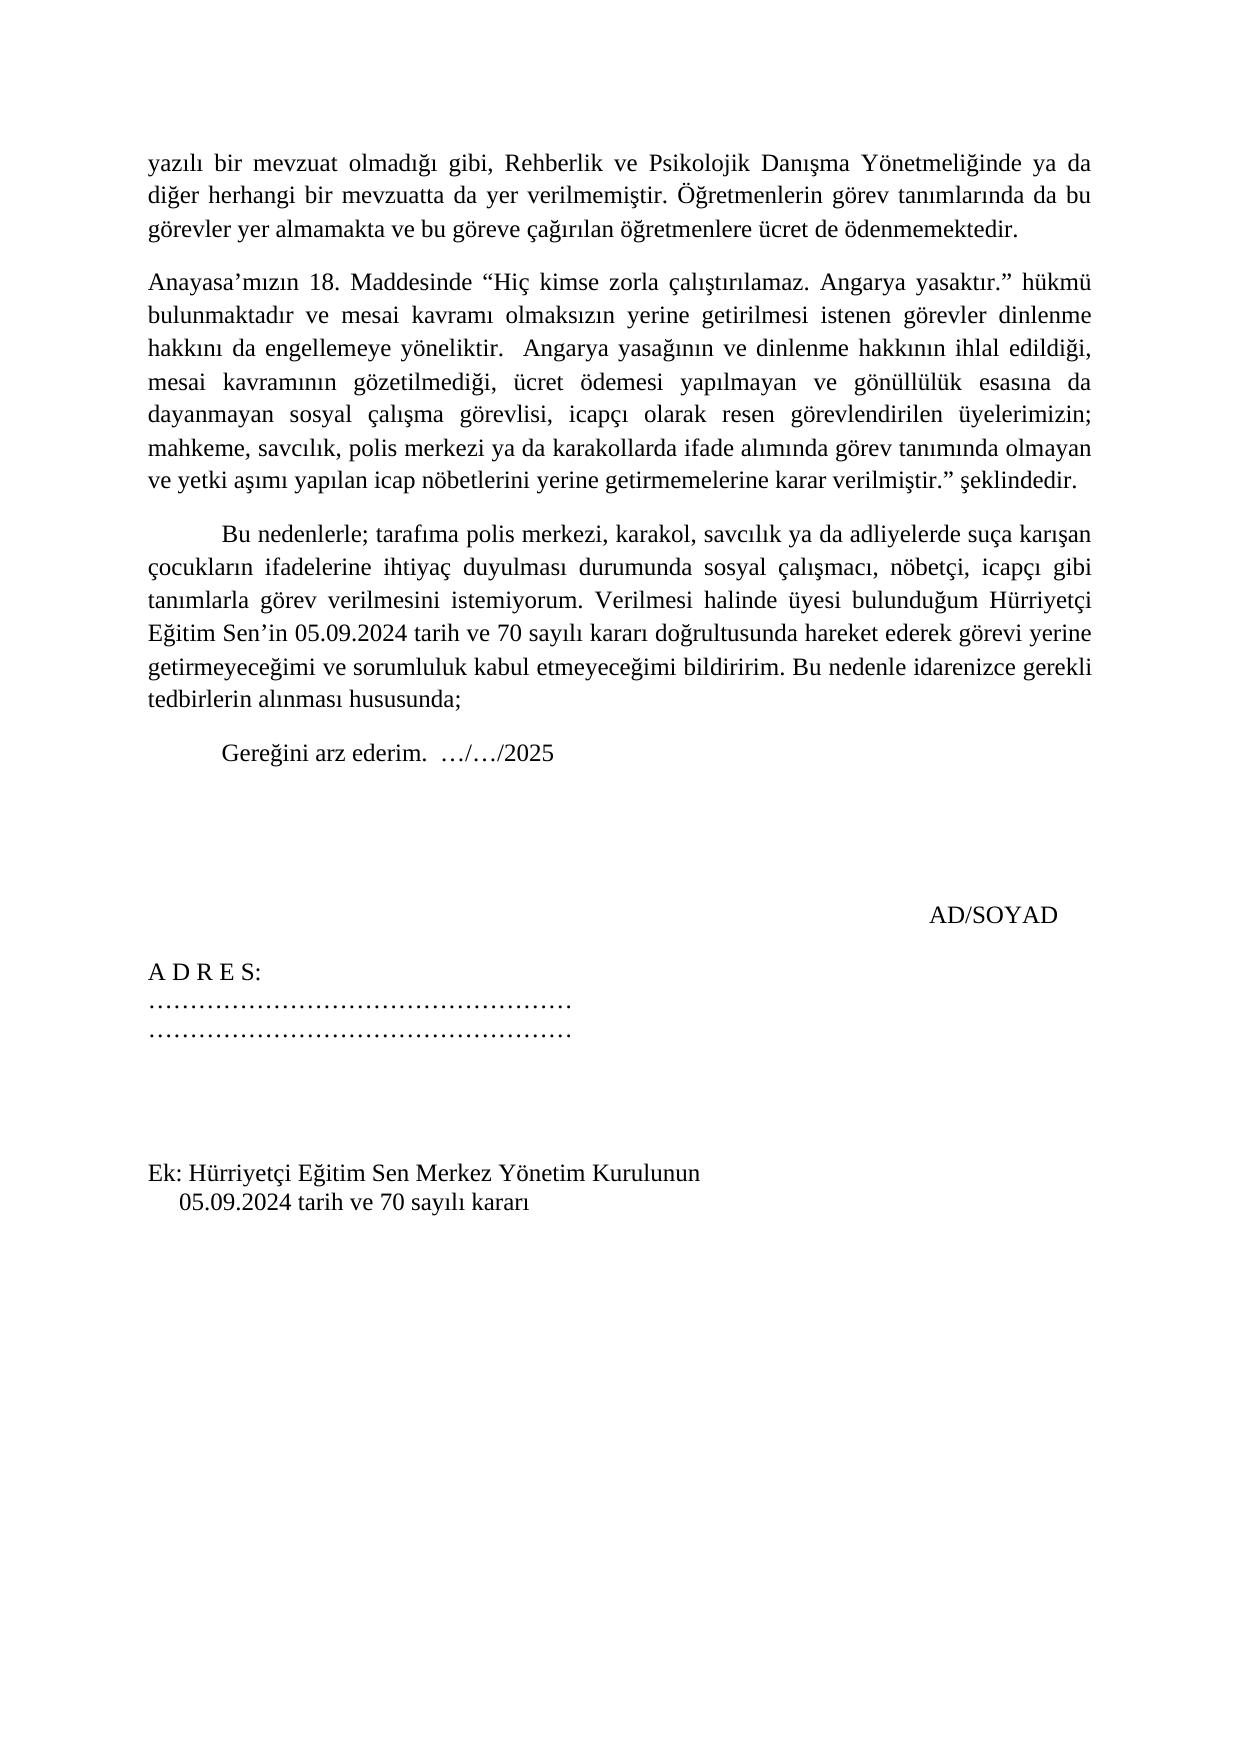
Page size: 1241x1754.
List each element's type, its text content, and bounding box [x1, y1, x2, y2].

text Gereğini arz ederim. …/…/2025 [148, 738, 1093, 767]
text …………………………………………… [148, 986, 1093, 1014]
text …………………………………………… [148, 1014, 1093, 1043]
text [148, 148, 1093, 242]
text Anayasa’mızın 18. Maddesinde “Hiç kimse zorla çalıştırılamaz. Angarya yasaktır.” hükmü bulunmaktadır ve mesai kavramı olmaksızın yerine getirilmesi istenen görevler dinlenme hakkını da engellemeye yöneliktir. Angarya yasağının ve dinlenme hakkının ihlal edildiği, mesai kavramının gözetilmediği, ücret ödemesi yapılmayan ve gönüllülük esasına da dayanmayan sosyal çalışma görevlisi, icapçı olarak resen görevlendirilen üyelerimizin; mahkeme, savcılık, polis merkezi ya da karakollarda ifade alımında görev tanımında olmayan ve yetki aşımı yapılan icap nöbetlerini yerine getirmemelerine karar verilmiştir.” şeklindedir. [148, 267, 1093, 494]
text Bu nedenlerle; tarafıma polis merkezi, karakol, savcılık ya da adliyelerde suça karışan çocukların ifadelerine ihtiyaç duyulması durumunda sosyal çalışmacı, nöbetçi, icapçı gibi tanımlarla görev verilmesini istemiyorum. Verilmesi halinde üyesi bulunduğum Hürriyetçi Eğitim Sen’in 05.09.2024 tarih ve 70 sayılı kararı doğrultusunda hareket ederek görevi yerine getirmeyeceğimi ve sorumluluk kabul etmeyeceğimi bildiririm. Bu nedenle idarenizce gerekli tedbirlerin alınması hususunda; [148, 519, 1093, 713]
text Ek: Hürriyetçi Eğitim Sen Merkez Yönetim Kurulunun [148, 1158, 1093, 1187]
text 05.09.2024 tarih ve 70 sayılı kararı [148, 1187, 1093, 1216]
text AD/SOYAD [148, 900, 1093, 929]
text A D R E S: [148, 957, 1093, 986]
